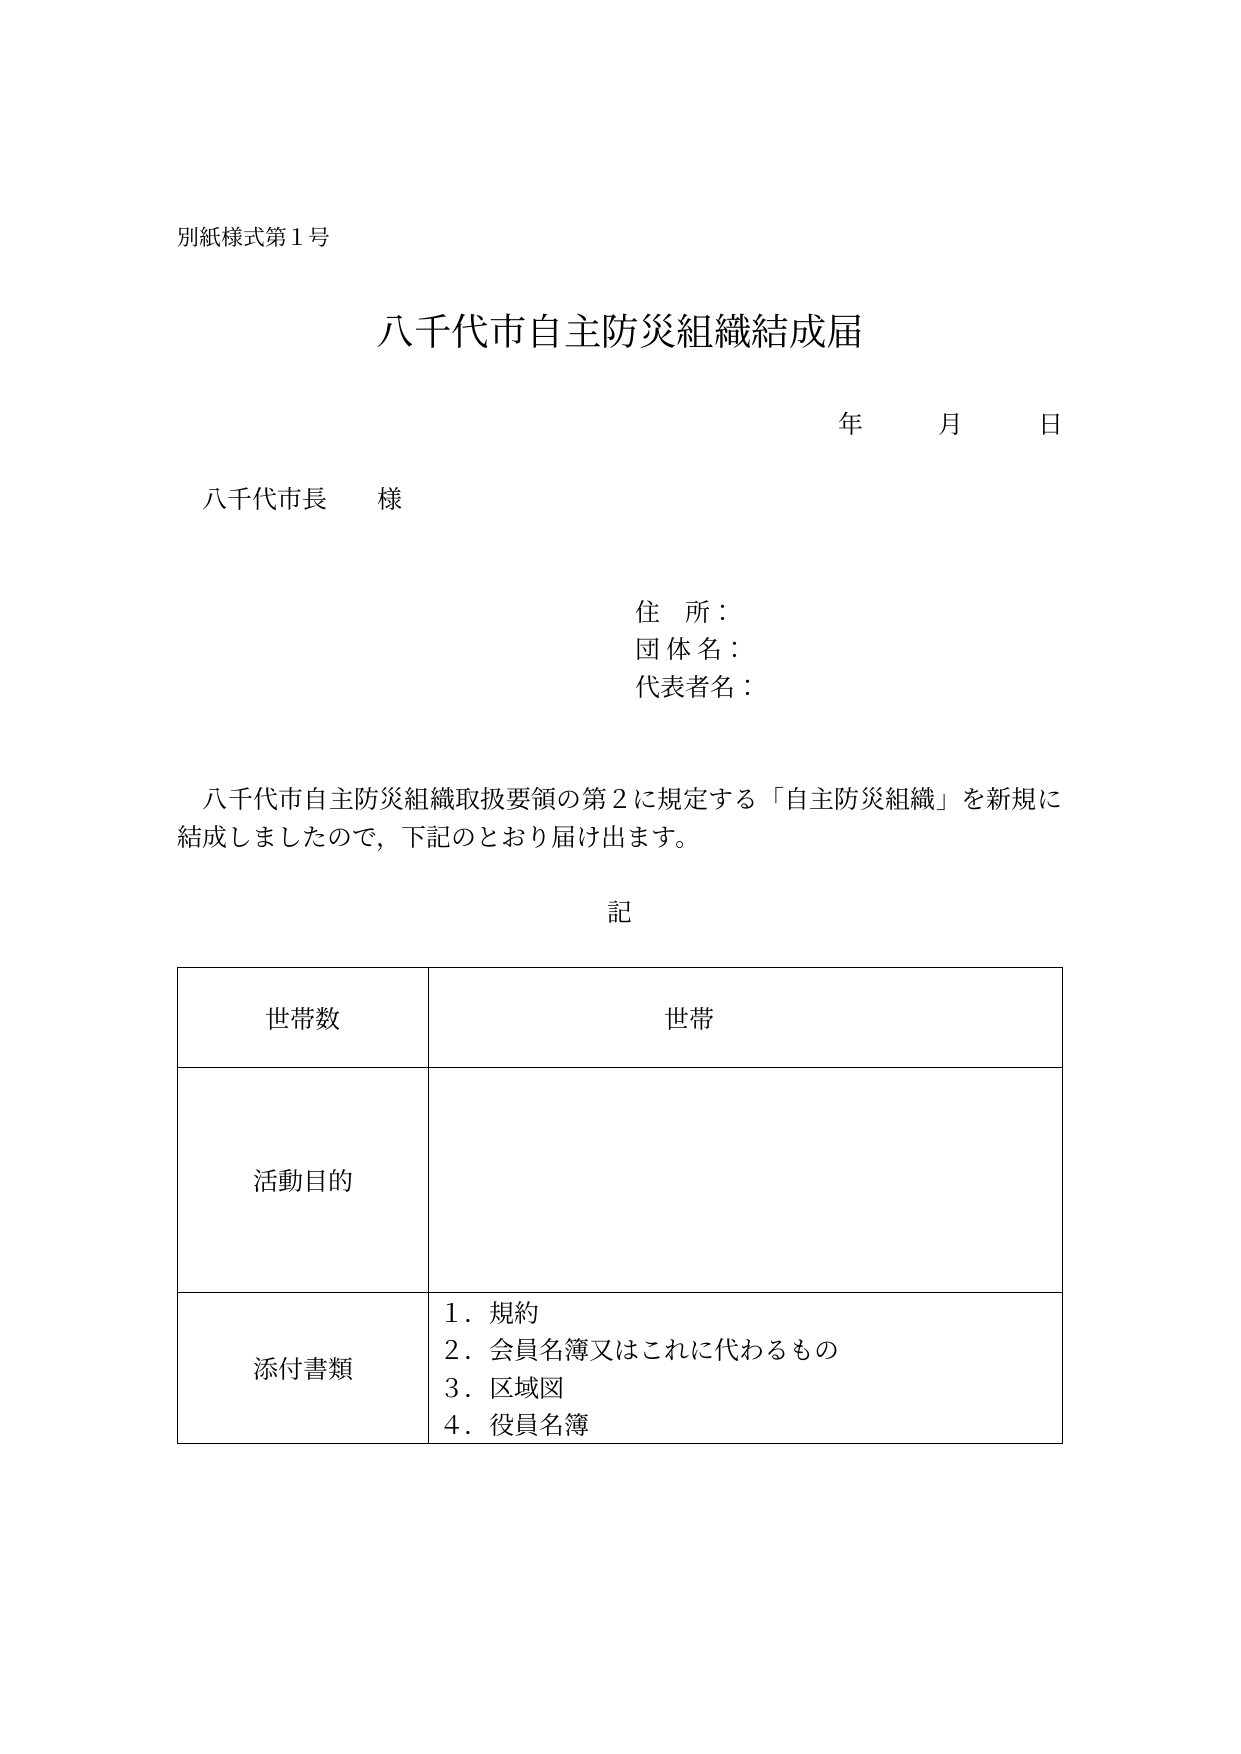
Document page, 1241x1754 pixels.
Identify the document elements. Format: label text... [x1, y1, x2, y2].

text 年 月 日 [177, 404, 1063, 442]
table_cell [429, 1068, 1062, 1292]
table_header 世帯 [429, 968, 1062, 1067]
table_cell 活動目的 [178, 1068, 428, 1292]
text 八千代市自主防災組織結成届 [177, 292, 1063, 367]
table_header 世帯数 [178, 968, 428, 1067]
text 代表者名： [177, 667, 1063, 704]
text 八千代市長 様 [177, 479, 1063, 517]
text 別紙様式第１号 [177, 217, 1063, 254]
text 住所： [177, 592, 1063, 629]
table_cell １．規約 ２．会員名簿又はこれに代わるもの ３．区域図 ４．役員名簿 [429, 1293, 1062, 1443]
text 八千代市自主防災組織取扱要領の第２に規定する「自主防災組織」を新規に結成しましたので，下記のとおり届け出ます。 [177, 779, 1063, 854]
text 記 [177, 892, 1063, 929]
table_cell 添付書類 [178, 1293, 428, 1443]
text 団体名： [177, 629, 1063, 667]
